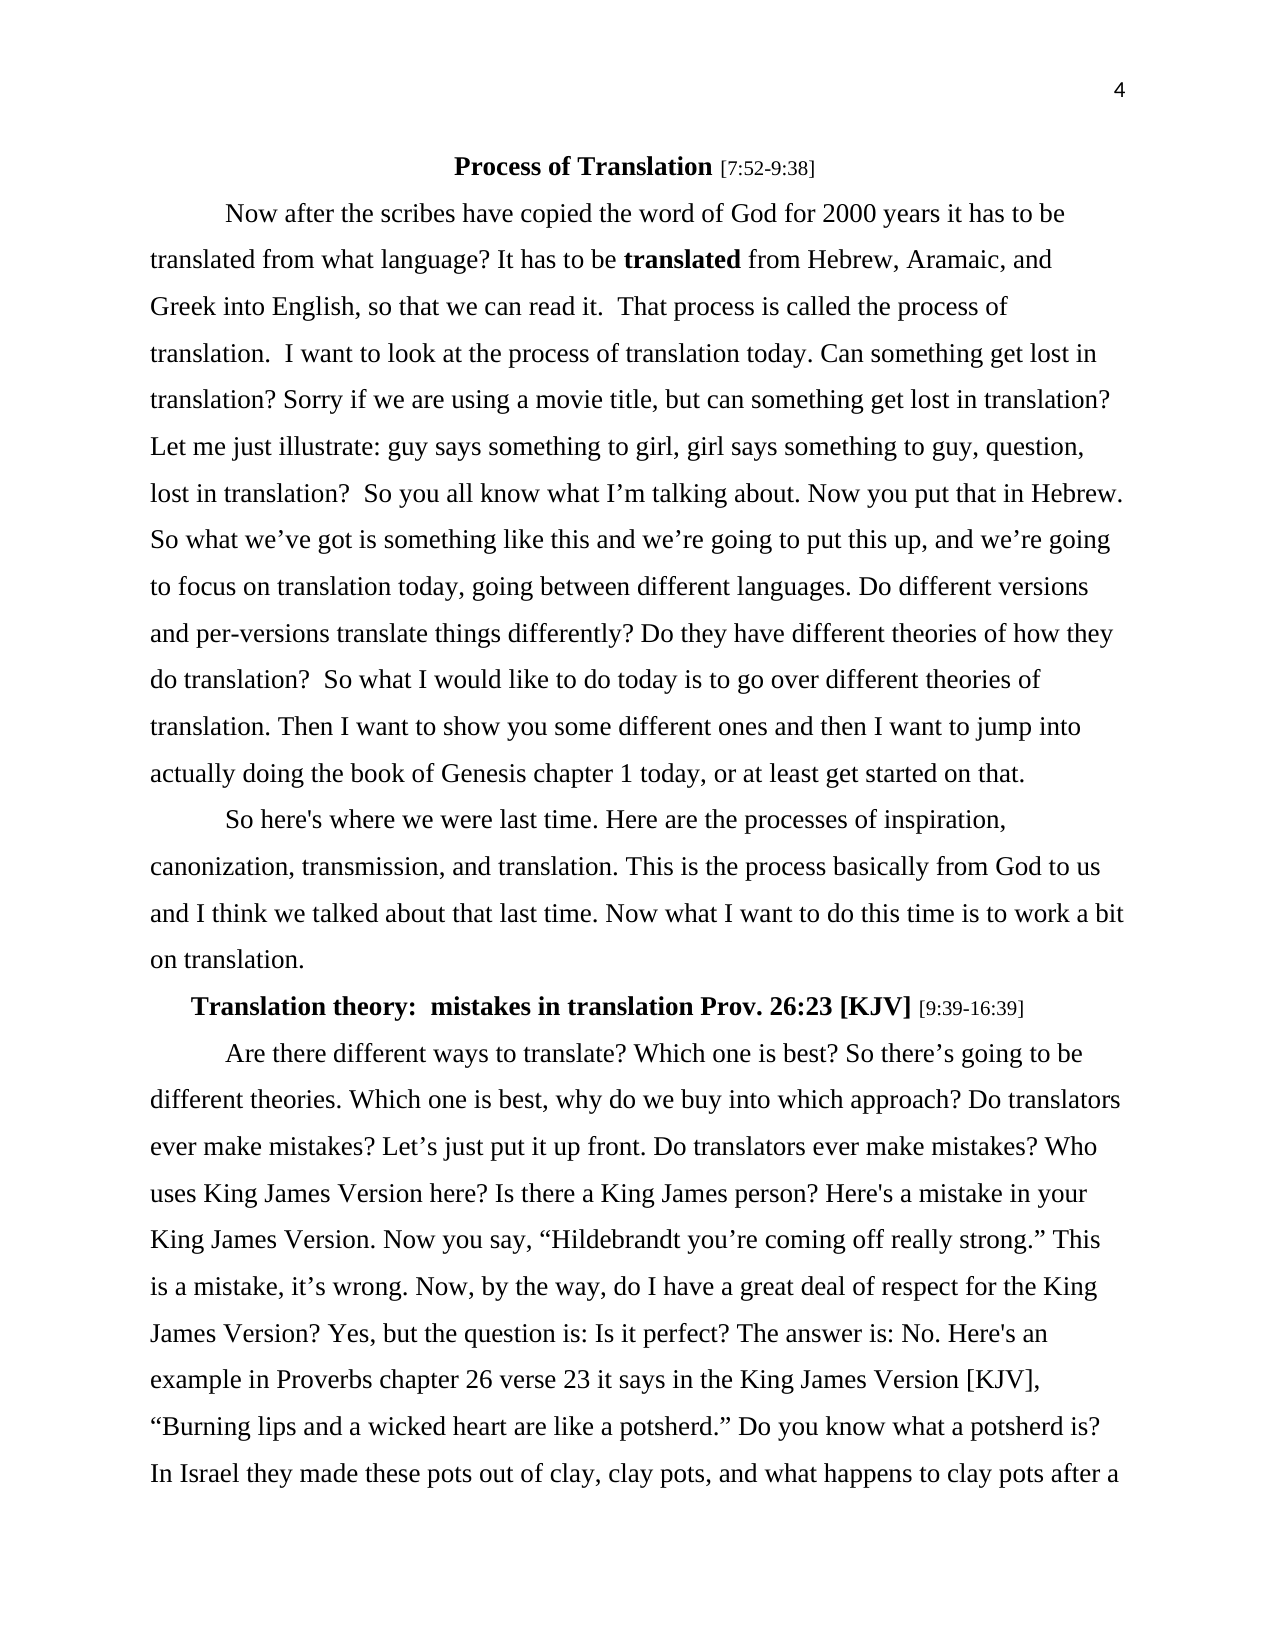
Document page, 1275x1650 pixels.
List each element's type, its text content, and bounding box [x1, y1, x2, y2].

text So here's where we were last time. Here are the processes of inspiration, canonization, transmission, and translation. This is the process basically from God to us and I think we talked about that last time. Now what I want to do this time is to work a bit on translation. [150, 803, 1125, 974]
text Now after the scribes have copied the word of God for 2000 years it has to be translated from what language? It has to be translated from Hebrew, Aramaic, and Greek into English, so that we can read it. That process is called the process of translation. I want to look at the process of translation today. Can something get lost in translation? Sorry if we are using a movie title, but can something get lost in translation? Let me just illustrate: guy says something to girl, girl says something to guy, question, lost in translation? So you all know what I’m talking about. Now you put that in Hebrew. So what we’ve got is something like this and we’re going to put this up, and we’re going to focus on translation today, going between different languages. Do different versions and per-versions translate things differently? Do they have different theories of how they do translation? So what I would like to do today is to go over different theories of translation. Then I want to show you some different ones and then I want to jump into actually doing the book of Genesis chapter 1 today, or at least get started on that. [150, 197, 1125, 788]
text Process of Translation [7:52-9:38] [150, 150, 1125, 181]
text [150, 990, 1125, 1488]
